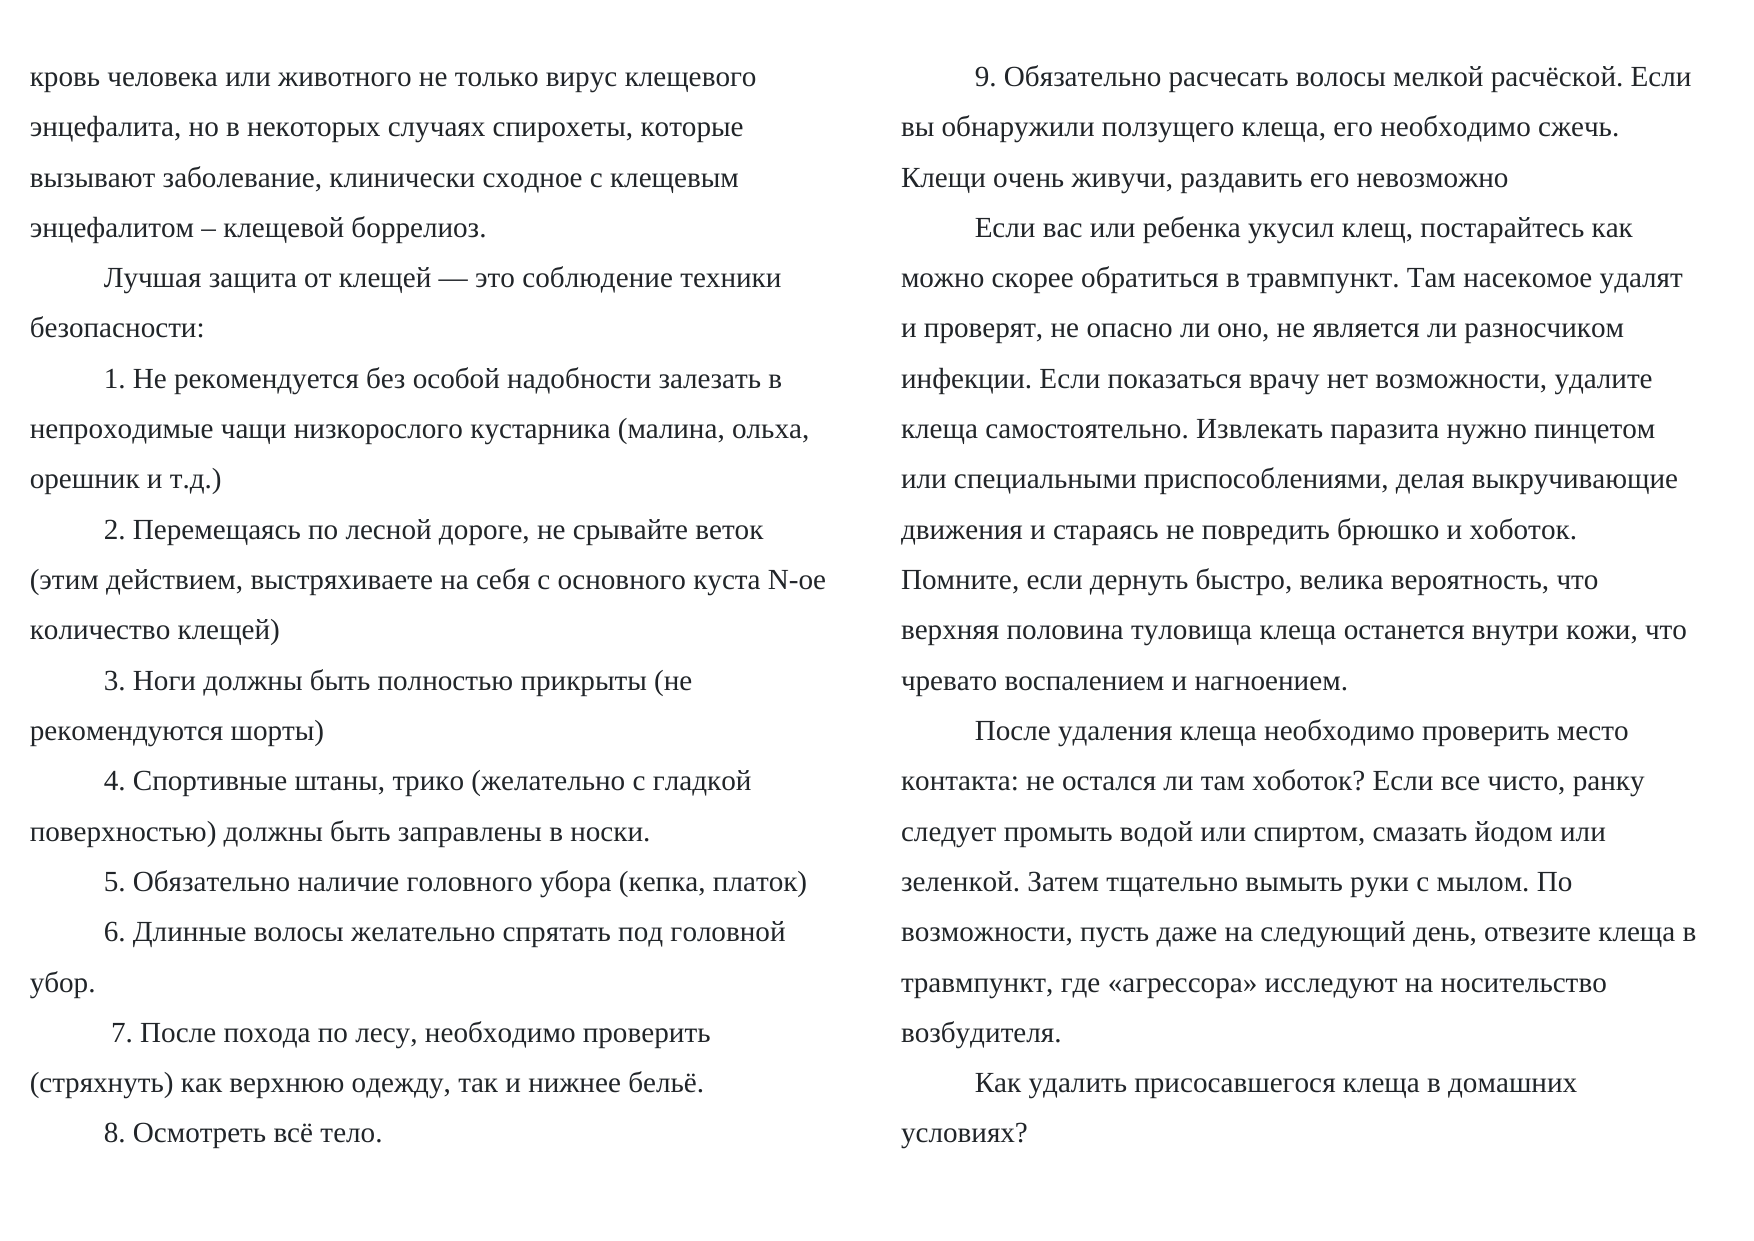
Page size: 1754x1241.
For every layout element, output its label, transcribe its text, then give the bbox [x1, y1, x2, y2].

text 6. Длинные волосы желательно спрятать под головной убор. [29, 914, 827, 998]
text После удаления клеща необходимо проверить место контакта: не остался ли там хоботок? Если все чисто, ранку следует промыть водой или спиртом, смазать йодом или зеленкой. Затем тщательно вымыть руки с мылом. По возможности, пусть даже на следующий день, отвезите клеща в травмпункт, где «агрессора» исследуют на носительство возбудителя. [901, 713, 1698, 1048]
text 5. Обязательно наличие головного убора (кепка, платок) [29, 864, 827, 898]
text 7. После похода по лесу, необходимо проверить (стряхнуть) как верхнюю одежду, так и нижнее бельё. [29, 1015, 827, 1099]
text 9. Обязательно расчесать волосы мелкой расчёской. Если вы обнаружили ползущего клеща, его необходимо сжечь. Клещи очень живучи, раздавить его невозможно [901, 59, 1698, 193]
text 1. Не рекомендуется без особой надобности залезать в непроходимые чащи низкорослого кустарника (малина, ольха, орешник и т.д.) [29, 361, 827, 495]
text Если вас или ребенка укусил клещ, постарайтесь как можно скорее обратиться в травмпункт. Там насекомое удалят и проверят, не опасно ли оно, не является ли разносчиком инфекции. Если показаться врачу нет возможности, удалите клеща самостоятельно. Извлекать паразита нужно пинцетом или специальными приспособлениями, делая выкручивающие движения и стараясь не повредить брюшко и хоботок. Помните, если дернуть быстро, велика вероятность, что верхняя половина туловища клеща останется внутри кожи, что чревато воспалением и нагноением. [901, 210, 1698, 696]
text 4. Спортивные штаны, трико (желательно с гладкой поверхностью) должны быть заправлены в носки. [29, 763, 827, 847]
text Лучшая защита от клещей — это соблюдение техники безопасности: [29, 260, 827, 344]
text 2. Перемещаясь по лесной дороге, не срывайте веток (этим действием, выстряхиваете на себя с основного куста N-ое количество клещей) [29, 512, 827, 646]
text Как удалить присосавшегося клеща в домашних условиях? [901, 1065, 1698, 1149]
text 8. Осмотреть всё тело. [29, 1116, 827, 1149]
text 3. Ноги должны быть полностью прикрыты (не рекомендуются шорты) [29, 663, 827, 747]
